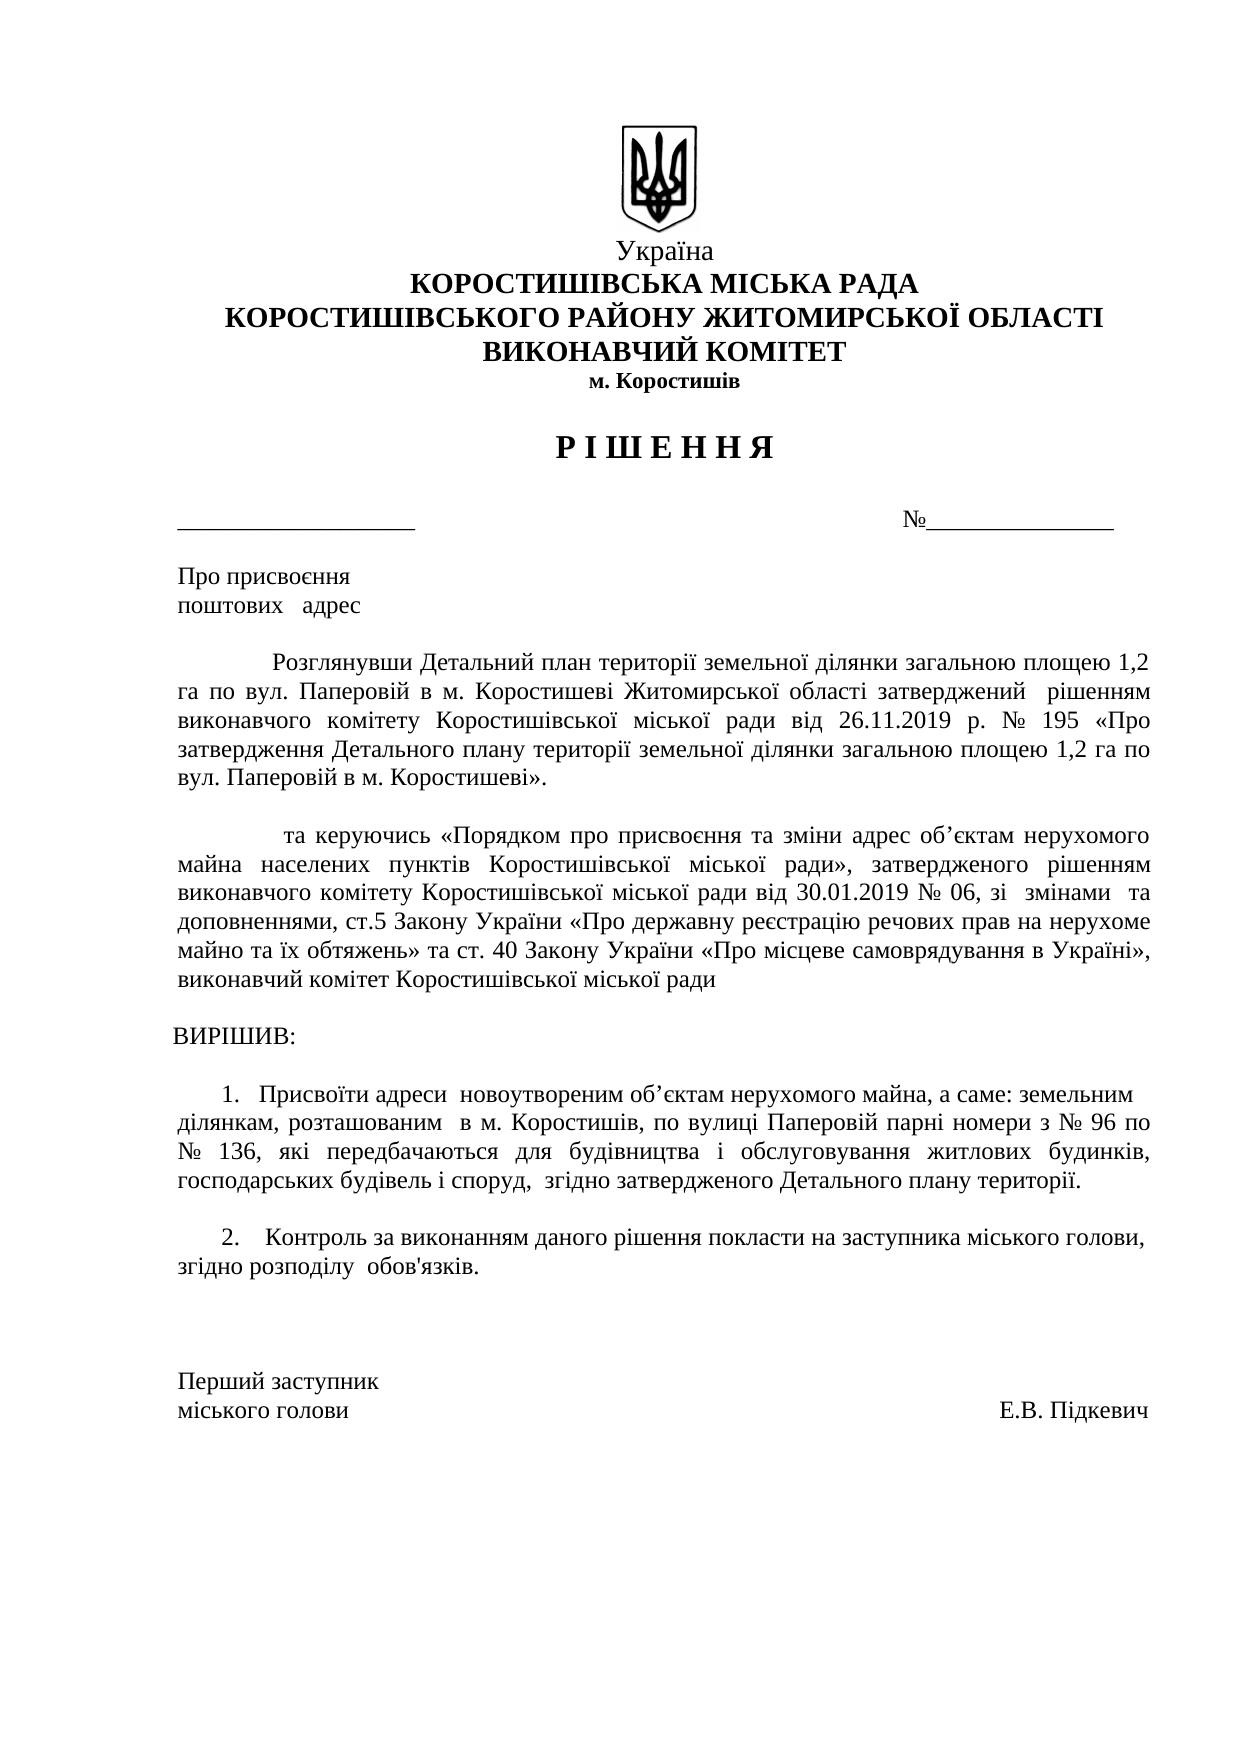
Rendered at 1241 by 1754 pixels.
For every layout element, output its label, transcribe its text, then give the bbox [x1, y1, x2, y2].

text Про присвоєння [177, 561, 1152, 590]
text ВИКОНАВЧИЙ КОМІТЕТ [177, 334, 1152, 367]
text Р І Ш Е Н Н Я [177, 427, 1152, 465]
text КОРОСТИШІВСЬКОГО РАЙОНУ ЖИТОМИРСЬКОЇ ОБЛАСТІ [177, 300, 1152, 334]
text КОРОСТИШІВСЬКА МІСЬКА РАДА [177, 267, 1152, 300]
text Розглянувши Детальний план території земельної ділянки загальною площею 1,2 га по вул. Паперовій в м. Коростишеві Житомирської області затверджений рішенням виконавчого комітету Коростишівської міської ради від 26.11.2019 р. № 195 «Про затвердження Детального плану території земельної ділянки загальною площею 1,2 га по вул. Паперовій в м. Коростишеві». [177, 647, 1152, 791]
list Присвоїти адреси новоутвореним об’єктам нерухомого майна, а саме: земельним [221, 1079, 1152, 1107]
text ___________________ №_______________ [177, 504, 1152, 532]
text Україна [177, 233, 1152, 267]
text м. Коростишів [177, 367, 1152, 393]
text ділянкам, розташованим в м. Коростишів, по вулиці Паперовій парні номери з № 96 по № 136, які передбачаються для будівництва і обслуговування житлових будинків, господарських будівель і споруд, згідно затвердженого Детального плану території. [177, 1107, 1152, 1194]
text ВИРІШИВ: [135, 1021, 1152, 1050]
text міського голови Е.В. Підкевич [177, 1395, 1152, 1424]
list Контроль за виконанням даного рішення покласти на заступника міського голови, [221, 1222, 1152, 1251]
text Перший заступник [177, 1366, 1152, 1395]
text поштових адрес [177, 590, 1152, 619]
text згідно розподілу обов'язків. [177, 1251, 1152, 1280]
text та керуючись «Порядком про присвоєння та зміни адрес об’єктам нерухомого майна населених пунктів Коростишівської міської ради», затвердженого рішенням виконавчого комітету Коростишівської міської ради від 30.01.2019 № 06, зі змінами та доповненнями, ст.5 Закону України «Про державну реєстрацію речових прав на нерухоме майно та їх обтяжень» та ст. 40 Закону України «Про місцеве самоврядування в Україні», виконавчий комітет Коростишівської міської ради [177, 820, 1152, 992]
